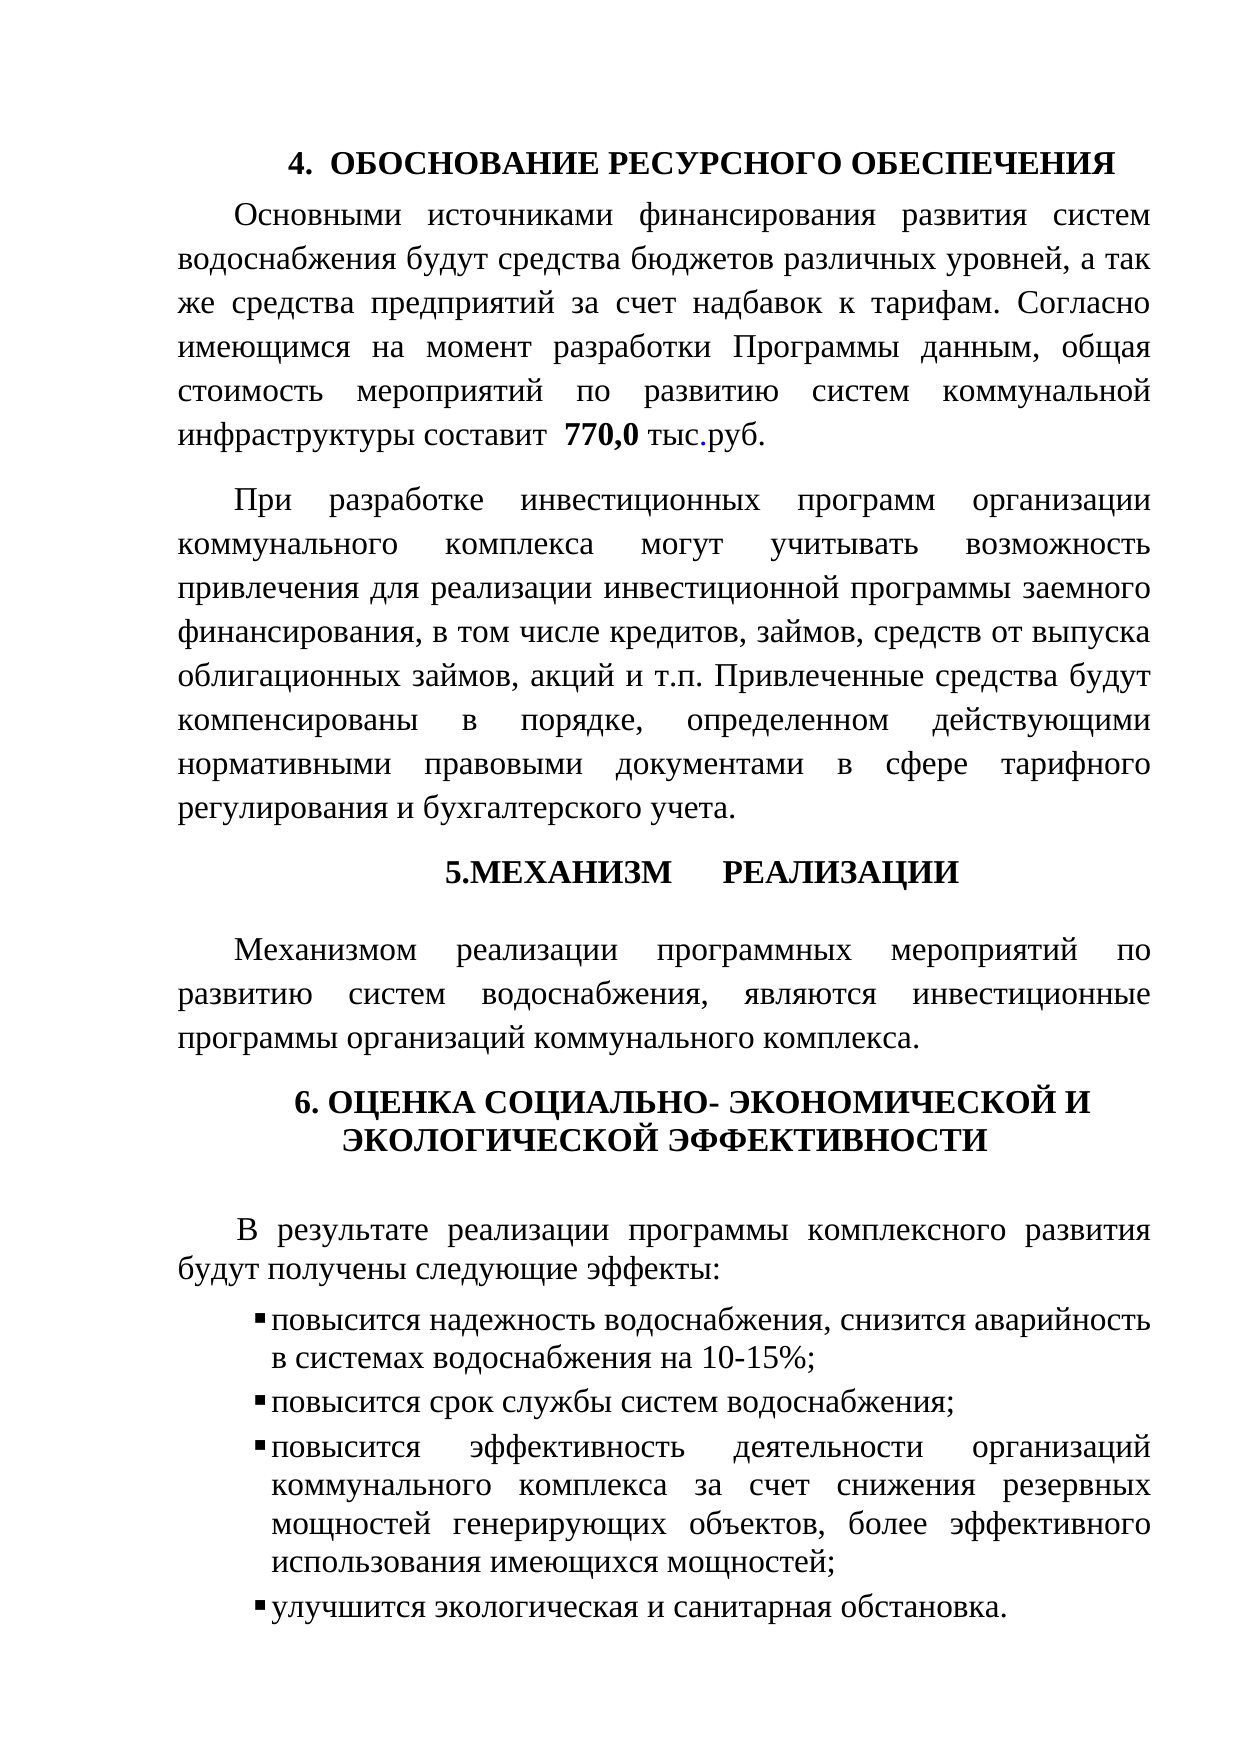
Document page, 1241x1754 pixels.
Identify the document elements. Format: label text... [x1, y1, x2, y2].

text В результате реализации программы комплексного развития будут получены следующие эффекты: [177, 1210, 1152, 1286]
text 5.МЕХАНИЗМ РЕАЛИЗАЦИИ [252, 852, 1152, 891]
text При разработке инвестиционных программ организации коммунального комплекса могут учитывать возможность привлечения для реализации инвестиционной программы заемного финансирования, в том числе кредитов, займов, средств от выпуска облигационных займов, акций и т.п. Привлеченные средства будут компенсированы в порядке, определенном действующими нормативными правовыми документами в сфере тарифного регулирования и бухгалтерского учета. [177, 479, 1152, 826]
text Механизмом реализации программных мероприятий по развитию систем водоснабжения, являются инвестиционные программы организаций коммунального комплекса. [177, 929, 1152, 1056]
text повысится эффективность деятельности организаций коммунального комплекса за счет снижения резервных мощностей генерирующих объектов, более эффективного использования имеющихся мощностей; [252, 1426, 1152, 1580]
text повысится надежность водоснабжения, снизится аварийность в системах водоснабжения на 10-15%; [252, 1299, 1152, 1376]
text 4. ОБОСНОВАНИЕ РЕСУРСНОГО ОБЕСПЕЧЕНИЯ [177, 143, 1152, 181]
text повысится срок службы систем водоснабжения; [252, 1382, 1152, 1420]
text улучшится экологическая и санитарная обстановка. [252, 1586, 1152, 1624]
text 6. ОЦЕНКА СОЦИАЛЬНО- ЭКОНОМИЧЕСКОЙ И ЭКОЛОГИЧЕСКОЙ ЭФФЕКТИВНОСТИ [177, 1082, 1152, 1159]
text Основными источниками финансирования развития систем водоснабжения будут средства бюджетов различных уровней, а так же средства предприятий за счет надбавок к тарифам. Согласно имеющимся на момент разработки Программы данным, общая стоимость мероприятий по развитию систем коммунальной инфраструктуры составит 770,0 тыс.руб. [177, 194, 1152, 453]
